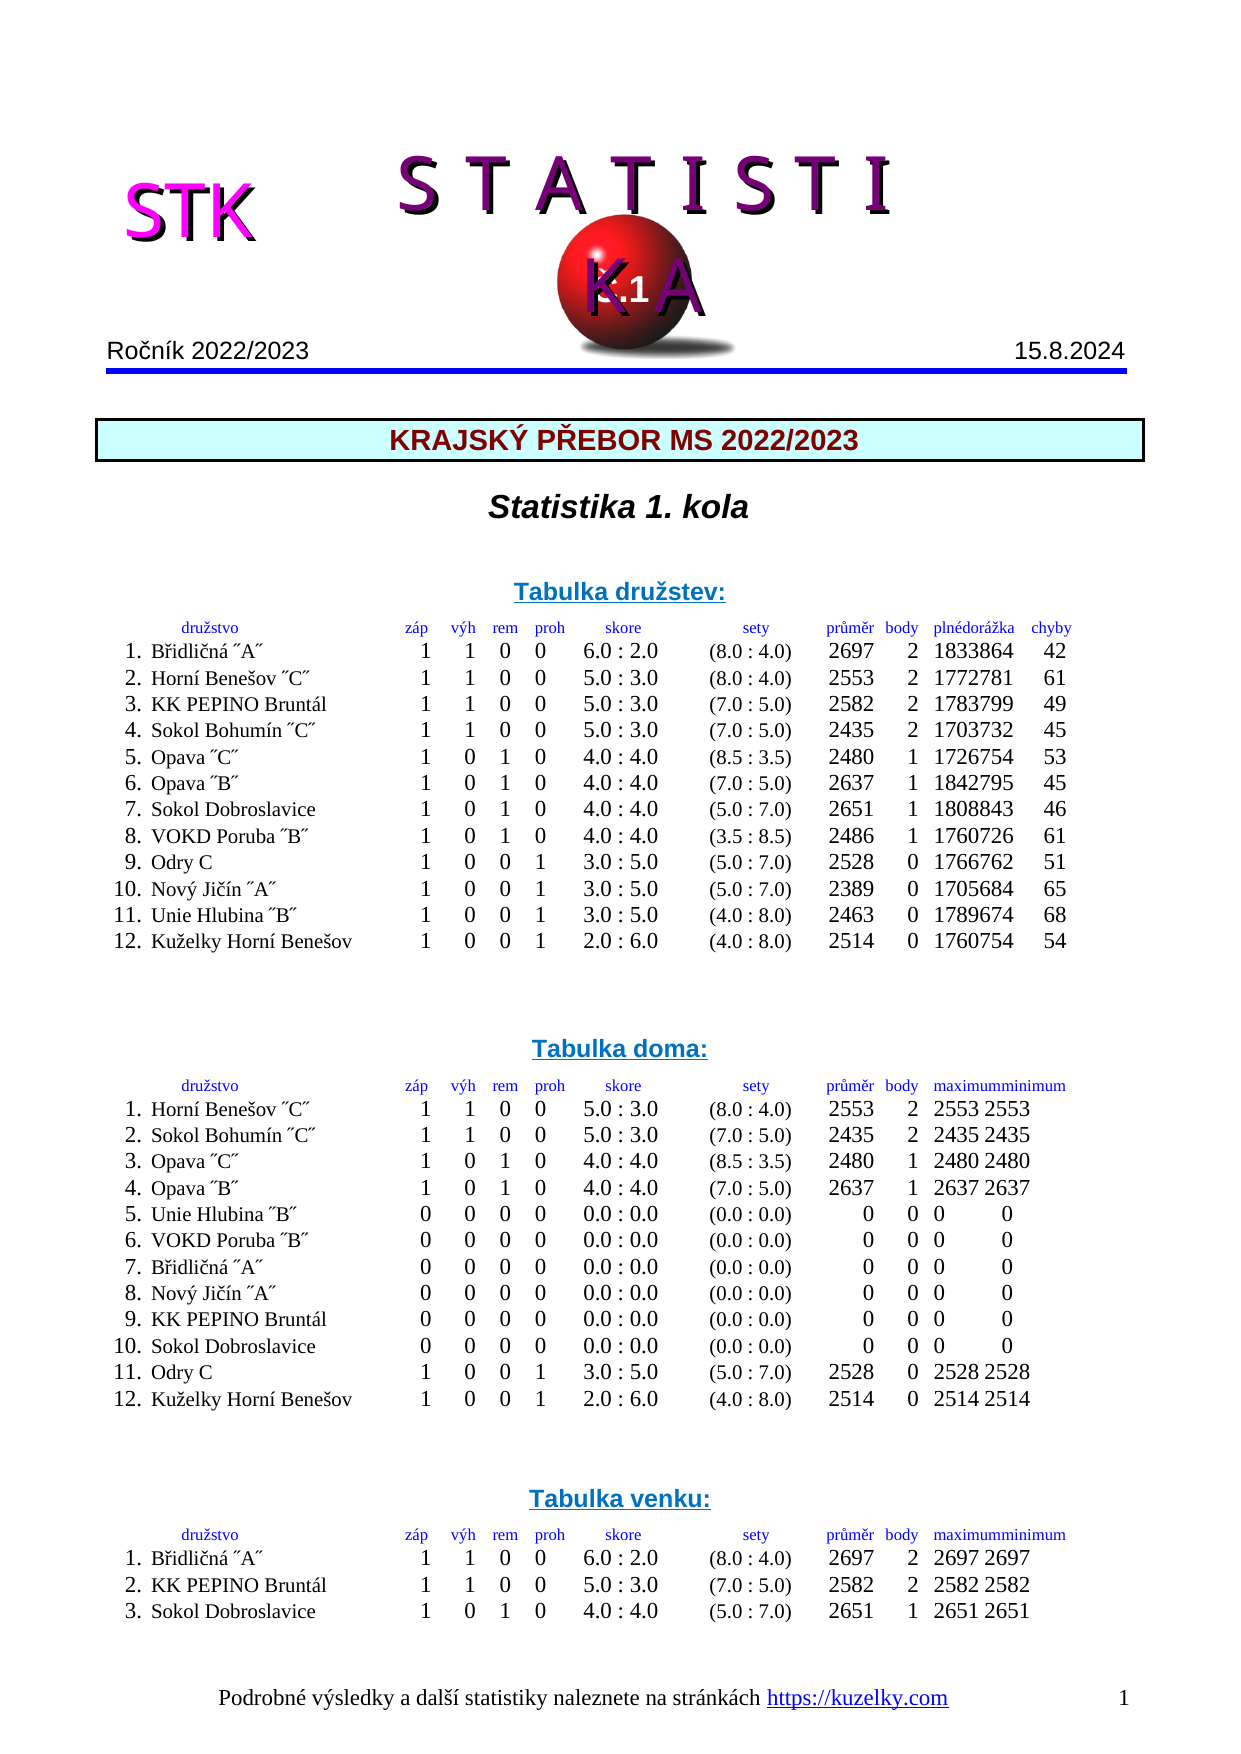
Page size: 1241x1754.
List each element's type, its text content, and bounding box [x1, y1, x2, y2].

text Č.1 [687, 267, 1134, 310]
text 2. Horní Benešov ˝C˝ 1 1 0 0 5.0 : 3.0 (8.0 : 4.0) 2553 2 1772 781 61 [106, 664, 1134, 690]
text družstvo záp výh rem proh skore sety průměr body maximum minimum [106, 1525, 1134, 1544]
text 3. KK PEPINO Bruntál 1 1 0 0 5.0 : 3.0 (7.0 : 5.0) 2582 2 1783 799 49 [106, 690, 1134, 716]
text Tabulka družstev: [94, 577, 1145, 606]
text 11. Odry C 1 0 0 1 3.0 : 5.0 (5.0 : 7.0) 2528 0 2528 2528 [106, 1358, 1134, 1384]
text 3. Opava ˝C˝ 1 0 1 0 4.0 : 4.0 (8.5 : 3.5) 2480 1 2480 2480 [106, 1147, 1134, 1174]
text 12. Kuželky Horní Benešov 1 0 0 1 2.0 : 6.0 (4.0 : 8.0) 2514 0 2514 2514 [106, 1384, 1134, 1411]
text družstvo záp výh rem proh skore sety průměr body maximum minimum [106, 1076, 1134, 1095]
text 6. Opava ˝B˝ 1 0 1 0 4.0 : 4.0 (7.0 : 5.0) 2637 1 1842 795 45 [106, 769, 1134, 796]
text 2. Sokol Bohumín ˝C˝ 1 1 0 0 5.0 : 3.0 (7.0 : 5.0) 2435 2 2435 2435 [106, 1121, 1134, 1147]
text Č.1 [106, 267, 587, 310]
text 1. Břidličná ˝A˝ 1 1 0 0 6.0 : 2.0 (8.0 : 4.0) 2697 2 2697 2697 [106, 1544, 1134, 1571]
text 11. Unie Hlubina ˝B˝ 1 0 0 1 3.0 : 5.0 (4.0 : 8.0) 2463 0 1789 674 68 [106, 901, 1134, 927]
text 5. Unie Hlubina ˝B˝ 0 0 0 0 0.0 : 0.0 (0.0 : 0.0) 0 0 0 0 [106, 1200, 1134, 1226]
text 1. Břidličná ˝A˝ 1 1 0 0 6.0 : 2.0 (8.0 : 4.0) 2697 2 1833 864 42 [106, 637, 1134, 664]
text 5. Opava ˝C˝ 1 0 1 0 4.0 : 4.0 (8.5 : 3.5) 2480 1 1726 754 53 [106, 743, 1134, 769]
subtitle Krajský přebor MS 2022/2023 [98, 421, 1142, 459]
text Č.1 [609, 267, 671, 310]
text 4. Opava ˝B˝ 1 0 1 0 4.0 : 4.0 (7.0 : 5.0) 2637 1 2637 2637 [106, 1174, 1134, 1200]
text 10. Sokol Dobroslavice 0 0 0 0 0.0 : 0.0 (0.0 : 0.0) 0 0 0 0 [106, 1332, 1134, 1358]
text 10. Nový Jičín ˝A˝ 1 0 0 1 3.0 : 5.0 (5.0 : 7.0) 2389 0 1705 684 65 [106, 874, 1134, 901]
text 7. Sokol Dobroslavice 1 0 1 0 4.0 : 4.0 (5.0 : 7.0) 2651 1 1808 843 46 [106, 796, 1134, 822]
text Tabulka venku: [94, 1484, 1145, 1513]
text 8. VOKD Poruba ˝B˝ 1 0 1 0 4.0 : 4.0 (3.5 : 8.5) 2486 1 1760 726 61 [106, 822, 1134, 848]
text 4. Sokol Bohumín ˝C˝ 1 1 0 0 5.0 : 3.0 (7.0 : 5.0) 2435 2 1703 732 45 [106, 716, 1134, 743]
text 3. Sokol Dobroslavice 1 0 1 0 4.0 : 4.0 (5.0 : 7.0) 2651 1 2651 2651 [106, 1597, 1134, 1623]
text 9. Odry C 1 0 0 1 3.0 : 5.0 (5.0 : 7.0) 2528 0 1766 762 51 [106, 848, 1134, 874]
text Ročník 2022/2023 15.8.2024 [106, 336, 1134, 365]
text družstvo záp výh rem proh skore sety průměr body plné dorážka chyby [106, 618, 1134, 637]
text Tabulka doma: [94, 1034, 1145, 1063]
text 2. KK PEPINO Bruntál 1 1 0 0 5.0 : 3.0 (7.0 : 5.0) 2582 2 2582 2582 [106, 1571, 1134, 1597]
text 8. Nový Jičín ˝A˝ 0 0 0 0 0.0 : 0.0 (0.0 : 0.0) 0 0 0 0 [106, 1279, 1134, 1306]
text 9. KK PEPINO Bruntál 0 0 0 0 0.0 : 0.0 (0.0 : 0.0) 0 0 0 0 [106, 1306, 1134, 1332]
text 12. Kuželky Horní Benešov 1 0 0 1 2.0 : 6.0 (4.0 : 8.0) 2514 0 1760 754 54 [106, 927, 1134, 954]
text Statistika 1. kola [106, 487, 1134, 526]
text 1. Horní Benešov ˝C˝ 1 1 0 0 5.0 : 3.0 (8.0 : 4.0) 2553 2 2553 2553 [106, 1095, 1134, 1121]
text 6. VOKD Poruba ˝B˝ 0 0 0 0 0.0 : 0.0 (0.0 : 0.0) 0 0 0 0 [106, 1226, 1134, 1253]
text 7. Břidličná ˝A˝ 0 0 0 0 0.0 : 0.0 (0.0 : 0.0) 0 0 0 0 [106, 1253, 1134, 1279]
